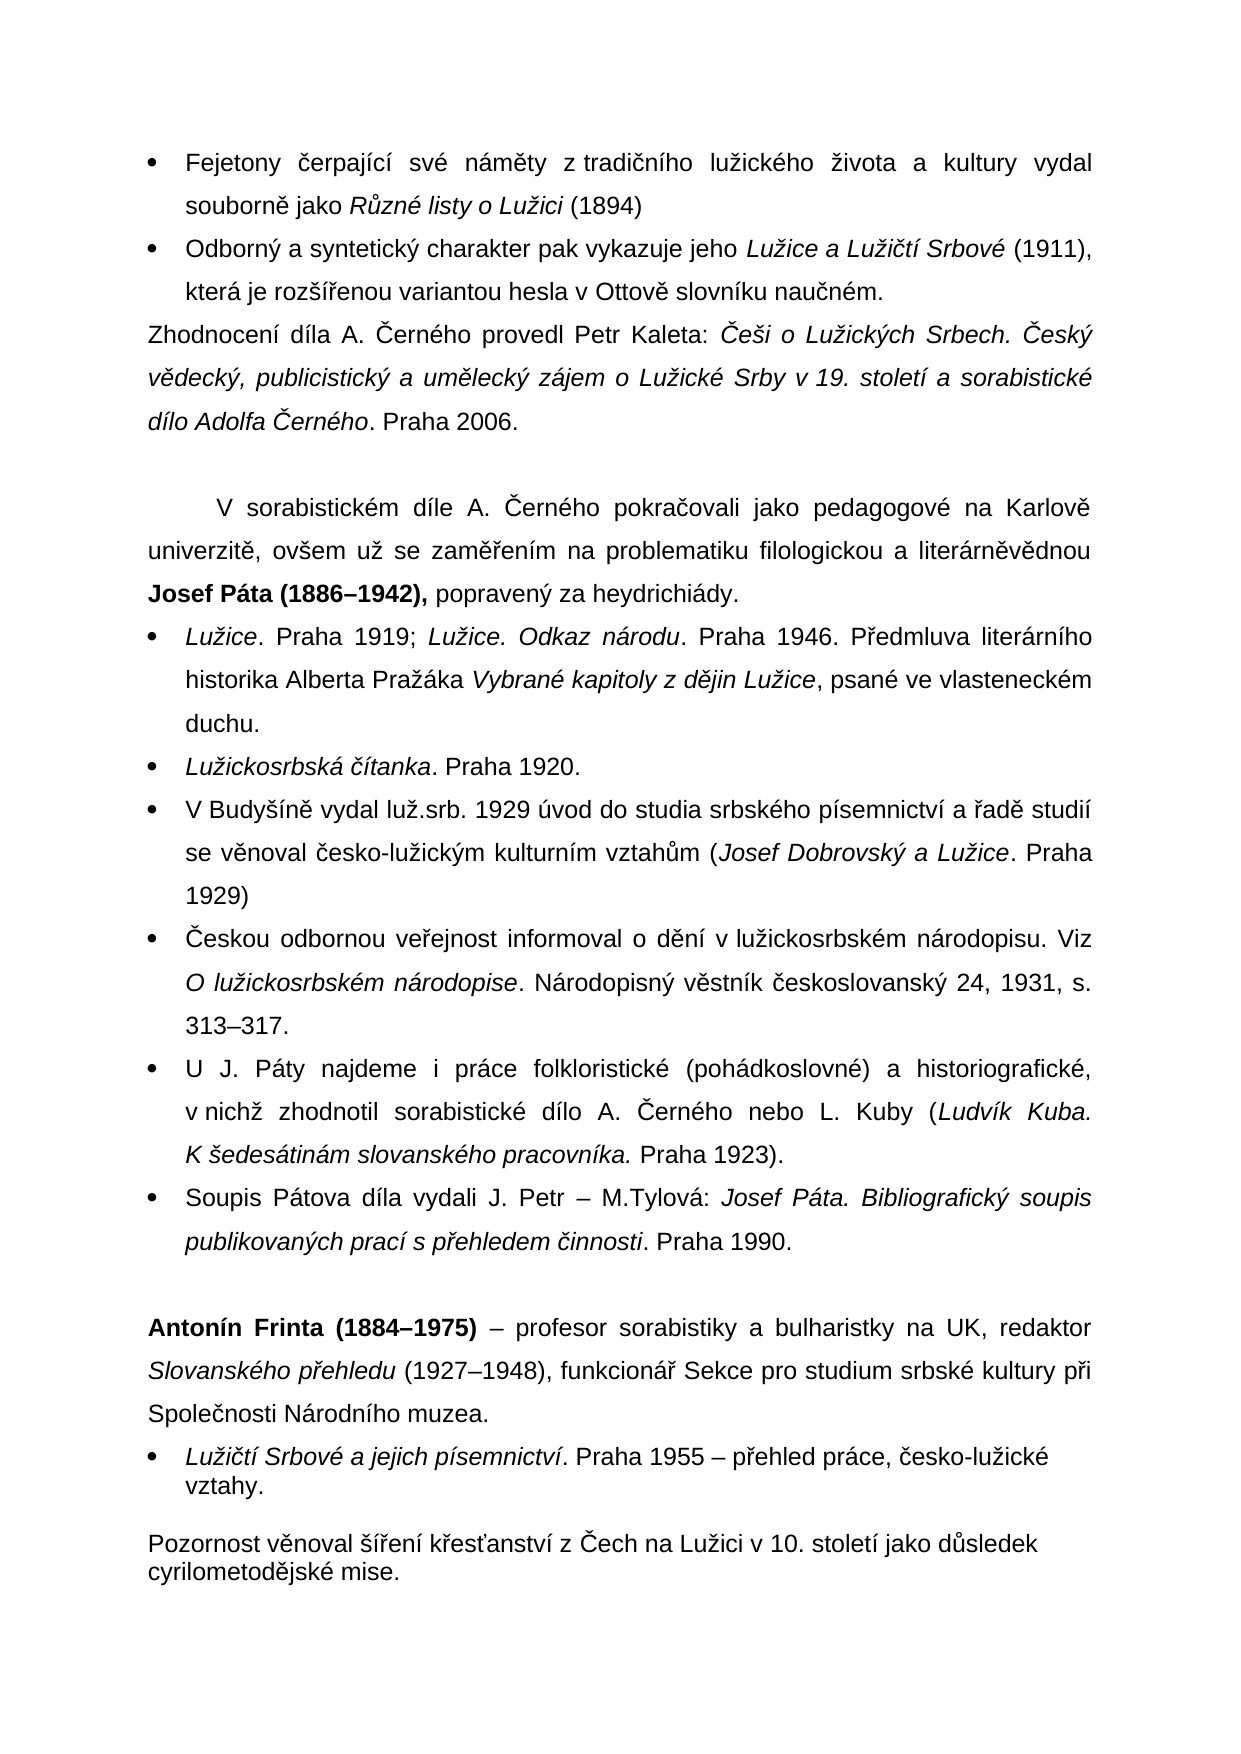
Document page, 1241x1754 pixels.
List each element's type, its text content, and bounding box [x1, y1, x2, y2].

text Pozornost věnoval šíření křesťanství z Čech na Lužici v 10. století jako důsledek cyrilometodějské mise. [148, 1528, 1093, 1586]
list Odborný a syntetický charakter pak vykazuje jeho Lužice a Lužičtí Srbové (1911), která je rozšířenou variantou hesla v Ottově slovníku naučném. [148, 234, 1093, 306]
text V sorabistickém díle A. Černého pokračovali jako pedagogové na Karlově univerzitě, ovšem už se zaměřením na problematiku filologickou a literárněvědnou Josef Páta (1886–1942), popravený za heydrichiády. [148, 493, 1093, 608]
list U J. Páty najdeme i práce folkloristické (pohádkoslovné) a historiografické, v nichž zhodnotil sorabistické dílo A. Černého nebo L. Kuby (Ludvík Kuba. K šedesátinám slovanského pracovníka. Praha 1923). [148, 1054, 1093, 1169]
list Soupis Pátova díla vydali J. Petr – M.Tylová: Josef Páta. Bibliografický soupis publikovaných prací s přehledem činnosti. Praha 1990. [148, 1183, 1093, 1255]
list Lužickosrbská čítanka. Praha 1920. [148, 752, 1093, 781]
list V Budyšíně vydal luž.srb. 1929 úvod do studia srbského písemnictví a řadě studií se věnoval česko-lužickým kulturním vztahům (Josef Dobrovský a Lužice. Praha 1929) [148, 795, 1093, 910]
list Lužice. Praha 1919; Lužice. Odkaz národu. Praha 1946. Předmluva literárního historika Alberta Pražáka Vybrané kapitoly z dějin Lužice, psané ve vlasteneckém duchu. [148, 622, 1093, 737]
list Fejetony čerpající své náměty z tradičního lužického života a kultury vydal souborně jako Různé listy o Lužici (1894) [148, 148, 1093, 219]
list Českou odbornou veřejnost informoval o dění v lužickosrbském národopisu. Viz O lužickosrbském národopise. Národopisný věstník českoslovanský 24, 1931, s. 313–317. [148, 924, 1093, 1039]
list Lužičtí Srbové a jejich písemnictví. Praha 1955 – přehled práce, česko-lužické vztahy. [148, 1442, 1093, 1500]
text Zhodnocení díla A. Černého provedl Petr Kaleta: Češi o Lužických Srbech. Český vědecký, publicistický a umělecký zájem o Lužické Srby v 19. století a sorabistické dílo Adolfa Černého. Praha 2006. [148, 320, 1093, 435]
text Antonín Frinta (1884–1975) – profesor sorabistiky a bulharistky na UK, redaktor Slovanského přehledu (1927–1948), funkcionář Sekce pro studium srbské kultury při Společnosti Národního muzea. [148, 1313, 1093, 1428]
